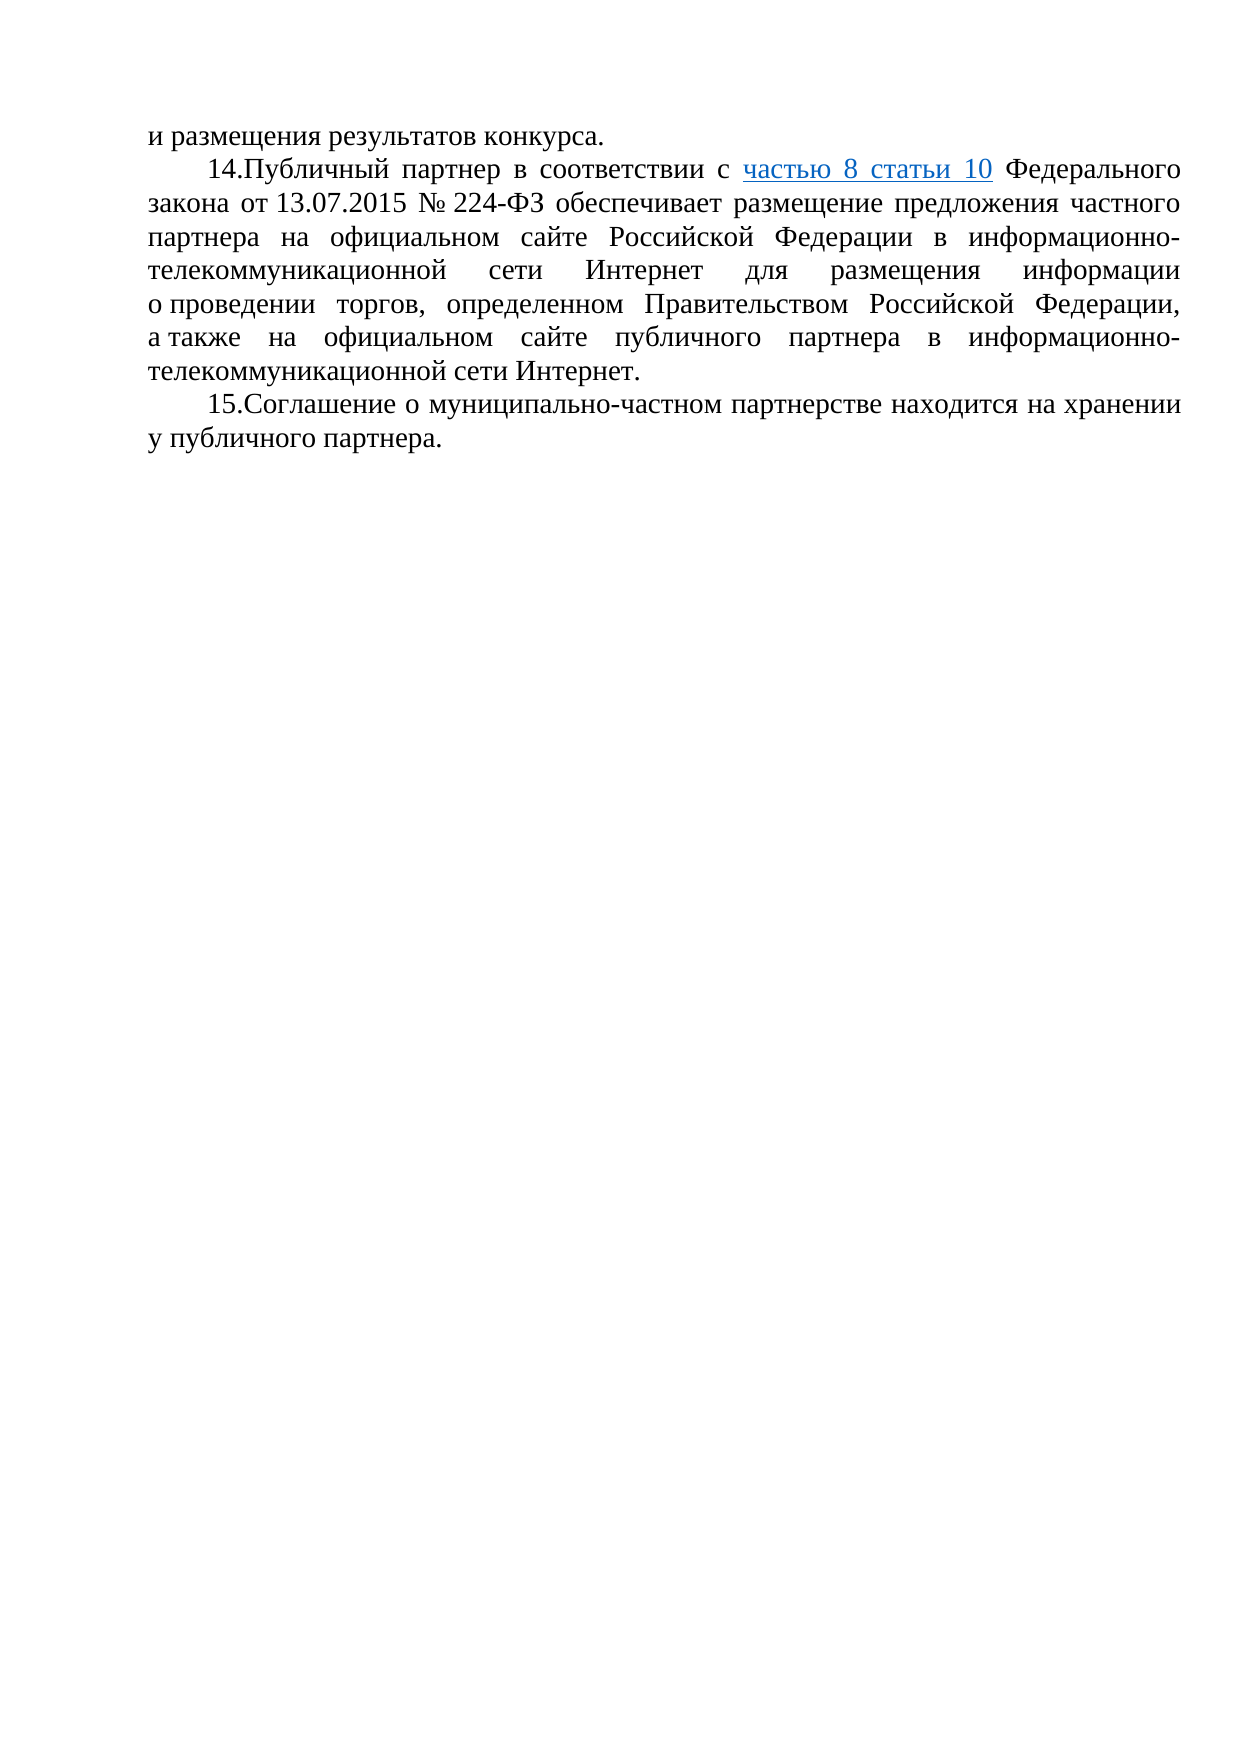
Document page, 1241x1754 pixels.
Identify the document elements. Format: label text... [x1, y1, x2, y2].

text 14.Публичный партнер в соответствии с частью 8 статьи 10 Федерального закона от 13.07.2015 № 224-ФЗ обеспечивает размещение предложения частного партнера на официальном сайте Российской Федерации в информационно-телекоммуникационной сети Интернет для размещения информации о проведении торгов, определенном Правительством Российской Федерации, а также на официальном сайте публичного партнера в информационно-телекоммуникационной сети Интернет. [148, 152, 1181, 386]
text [148, 118, 1181, 152]
text 15.Соглашение о муниципально-частном партнерстве находится на хранении у публичного партнера. [148, 386, 1181, 453]
